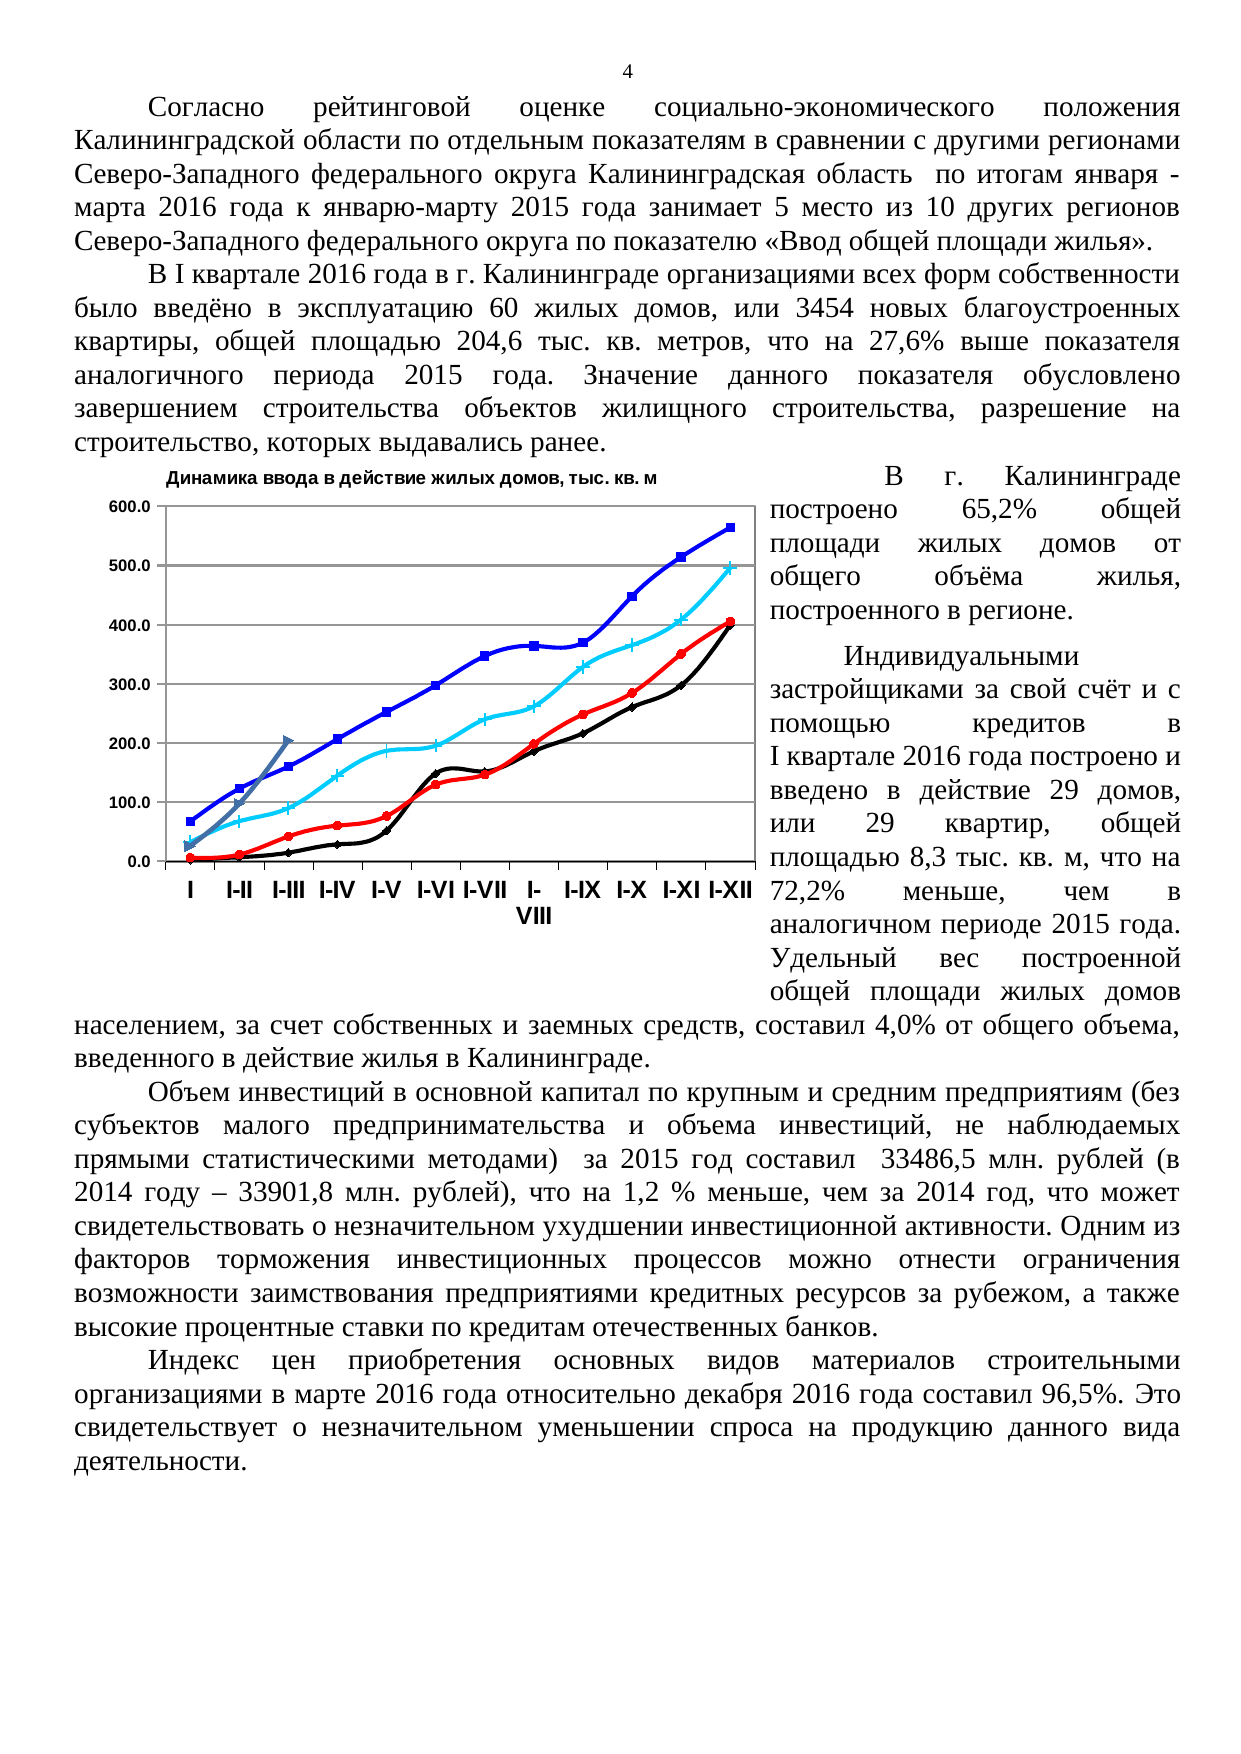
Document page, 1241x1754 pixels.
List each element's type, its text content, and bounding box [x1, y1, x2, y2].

text В I квартале 2016 года в г. Калининграде организациями всех форм собственности было введёно в эксплуатацию 60 жилых домов, или 3454 новых благоустроенных квартиры, общей площадью 204,6 тыс. кв. метров, что на 27,6% выше показателя аналогичного периода 2015 года. Значение данного показателя обусловлено завершением строительства объектов жилищного строительства, разрешение на строительство, которых выдавались ранее. [74, 256, 1181, 458]
text Индивидуальными застройщиками за свой счёт и с помощью кредитов в I квартале 2016 года построено и введено в действие 29 домов, или 29 квартир, общей площадью 8,3 тыс. кв. м, что на 72,2% меньше, чем в аналогичном периоде 2015 года. Удельный вес построенной общей площади жилых домов населением, за счет собственных и заемных средств, составил 4,0% от общего объема, введенного в действие жилья в Калининграде. [74, 638, 1181, 1074]
text Индекс цен приобретения основных видов материалов строительными организациями в марте 2016 года относительно декабря 2016 года составил 96,5%. Это свидетельствует о незначительном уменьшении спроса на продукцию данного вида деятельности. [74, 1342, 1181, 1476]
text В г. Калининграде построено 65,2% общей площади жилых домов от общего объёма жилья, построенного в регионе. [74, 458, 1181, 625]
text Согласно рейтинговой оценке социально-экономического положения Калининградской области по отдельным показателям в сравнении с другими регионами Северо-Западного федерального округа Калининградская область по итогам января -марта 2016 года к январю-марту 2015 года занимает 5 место из 10 других регионов Северо-Западного федерального округа по показателю «Ввод общей площади жилья». [74, 89, 1181, 256]
text Объем инвестиций в основной капитал по крупным и средним предприятиям (без субъектов малого предпринимательства и объема инвестиций, не наблюдаемых прямыми статистическими методами) за 2015 год составил 33486,5 млн. рублей (в 2014 году – 33901,8 млн. рублей), что на 1,2 % меньше, чем за 2014 год, что может свидетельствовать о незначительном ухудшении инвестиционной активности. Одним из факторов торможения инвестиционных процессов можно отнести ограничения возможности заимствования предприятиями кредитных ресурсов за рубежом, а также высокие процентные ставки по кредитам отечественных банков. [74, 1074, 1181, 1342]
